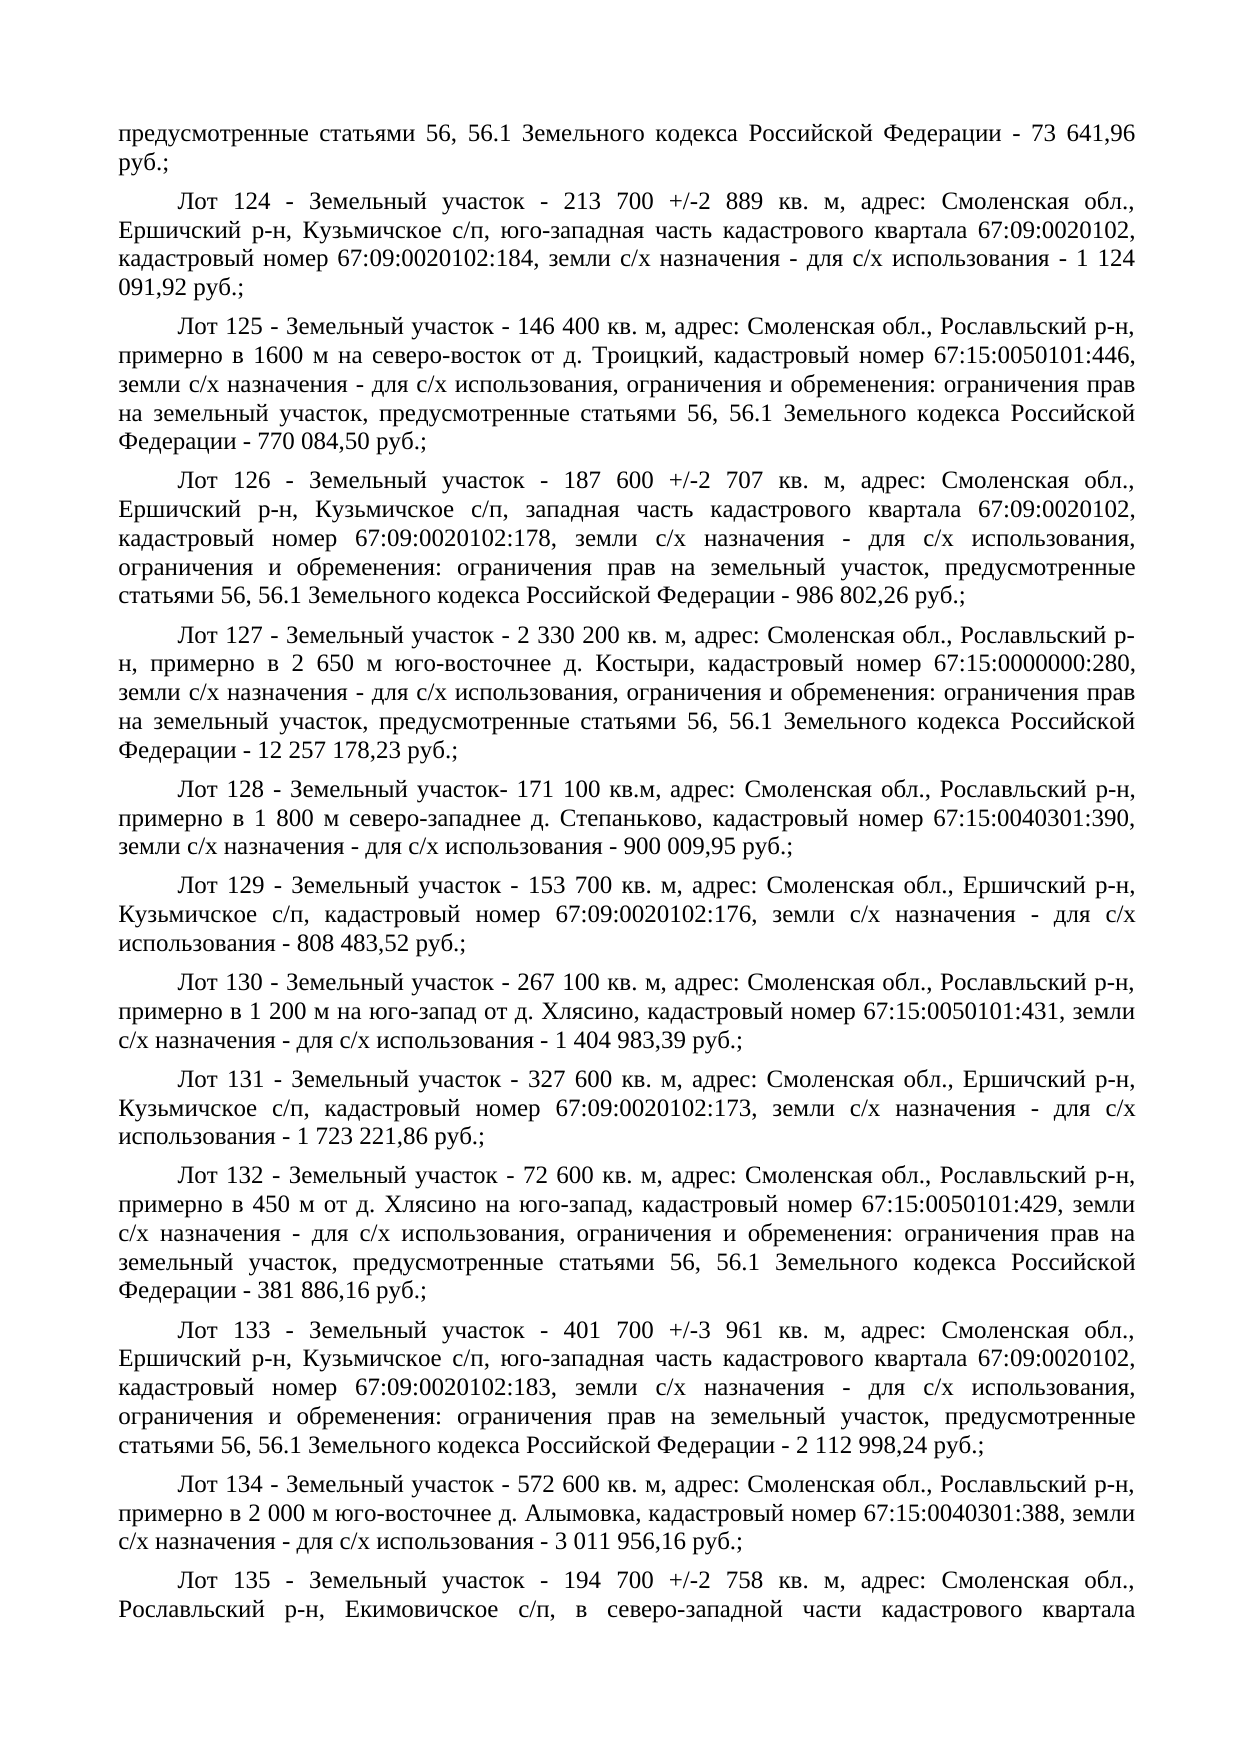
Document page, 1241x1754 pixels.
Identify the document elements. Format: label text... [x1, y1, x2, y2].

text Лот 125 - Земельный участок - 146 400 кв. м, адрес: Смоленская обл., Рославльский р-н, примерно в 1600 м на северо-восток от д. Троицкий, кадастровый номер 67:15:0050101:446, земли с/х назначения - для с/х использования, ограничения и обременения: ограничения прав на земельный участок, предусмотренные статьями 56, 56.1 Земельного кодекса Российской Федерации - 770 084,50 руб.; [118, 311, 1137, 455]
text Лот 133 - Земельный участок - 401 700 +/-3 961 кв. м, адрес: Смоленская обл., Ершичский р-н, Кузьмичское с/п, юго-западная часть кадастрового квартала 67:09:0020102, кадастровый номер 67:09:0020102:183, земли с/х назначения - для с/х использования, ограничения и обременения: ограничения прав на земельный участок, предусмотренные статьями 56, 56.1 Земельного кодекса Российской Федерации - 2 112 998,24 руб.; [118, 1315, 1137, 1458]
text Лот 134 - Земельный участок - 572 600 кв. м, адрес: Смоленская обл., Рославльский р-н, примерно в 2 000 м юго-восточнее д. Алымовка, кадастровый номер 67:15:0040301:388, земли с/х назначения - для с/х использования - 3 011 956,16 руб.; [118, 1469, 1137, 1555]
text Лот 129 - Земельный участок - 153 700 кв. м, адрес: Смоленская обл., Ершичский р-н, Кузьмичское с/п, кадастровый номер 67:09:0020102:176, земли с/х назначения - для с/х использования - 808 483,52 руб.; [118, 871, 1137, 957]
text Лот 128 - Земельный участок- 171 100 кв.м, адрес: Смоленская обл., Рославльский р-н, примерно в 1 800 м северо-западнее д. Степаньково, кадастровый номер 67:15:0040301:390, земли с/х назначения - для с/х использования - 900 009,95 руб.; [118, 774, 1137, 860]
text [118, 118, 1137, 176]
text Лот 127 - Земельный участок - 2 330 200 кв. м, адрес: Смоленская обл., Рославльский р-н, примерно в 2 650 м юго-восточнее д. Костыри, кадастровый номер 67:15:0000000:280, земли с/х назначения - для с/х использования, ограничения и обременения: ограничения прав на земельный участок, предусмотренные статьями 56, 56.1 Земельного кодекса Российской Федерации - 12 257 178,23 руб.; [118, 620, 1137, 763]
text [118, 1566, 1137, 1623]
text Лот 130 - Земельный участок - 267 100 кв. м, адрес: Смоленская обл., Рославльский р-н, примерно в 1 200 м на юго-запад от д. Хлясино, кадастровый номер 67:15:0050101:431, земли с/х назначения - для с/х использования - 1 404 983,39 руб.; [118, 967, 1137, 1053]
text Лот 124 - Земельный участок - 213 700 +/-2 889 кв. м, адрес: Смоленская обл., Ершичский р-н, Кузьмичское с/п, юго-западная часть кадастрового квартала 67:09:0020102, кадастровый номер 67:09:0020102:184, земли с/х назначения - для с/х использования - 1 124 091,92 руб.; [118, 186, 1137, 301]
text Лот 131 - Земельный участок - 327 600 кв. м, адрес: Смоленская обл., Ершичский р-н, Кузьмичское с/п, кадастровый номер 67:09:0020102:173, земли с/х назначения - для с/х использования - 1 723 221,86 руб.; [118, 1064, 1137, 1150]
text Лот 126 - Земельный участок - 187 600 +/-2 707 кв. м, адрес: Смоленская обл., Ершичский р-н, Кузьмичское с/п, западная часть кадастрового квартала 67:09:0020102, кадастровый номер 67:09:0020102:178, земли с/х назначения - для с/х использования, ограничения и обременения: ограничения прав на земельный участок, предусмотренные статьями 56, 56.1 Земельного кодекса Российской Федерации - 986 802,26 руб.; [118, 466, 1137, 609]
text Лот 132 - Земельный участок - 72 600 кв. м, адрес: Смоленская обл., Рославльский р-н, примерно в 450 м от д. Хлясино на юго-запад, кадастровый номер 67:15:0050101:429, земли с/х назначения - для с/х использования, ограничения и обременения: ограничения прав на земельный участок, предусмотренные статьями 56, 56.1 Земельного кодекса Российской Федерации - 381 886,16 руб.; [118, 1161, 1137, 1304]
